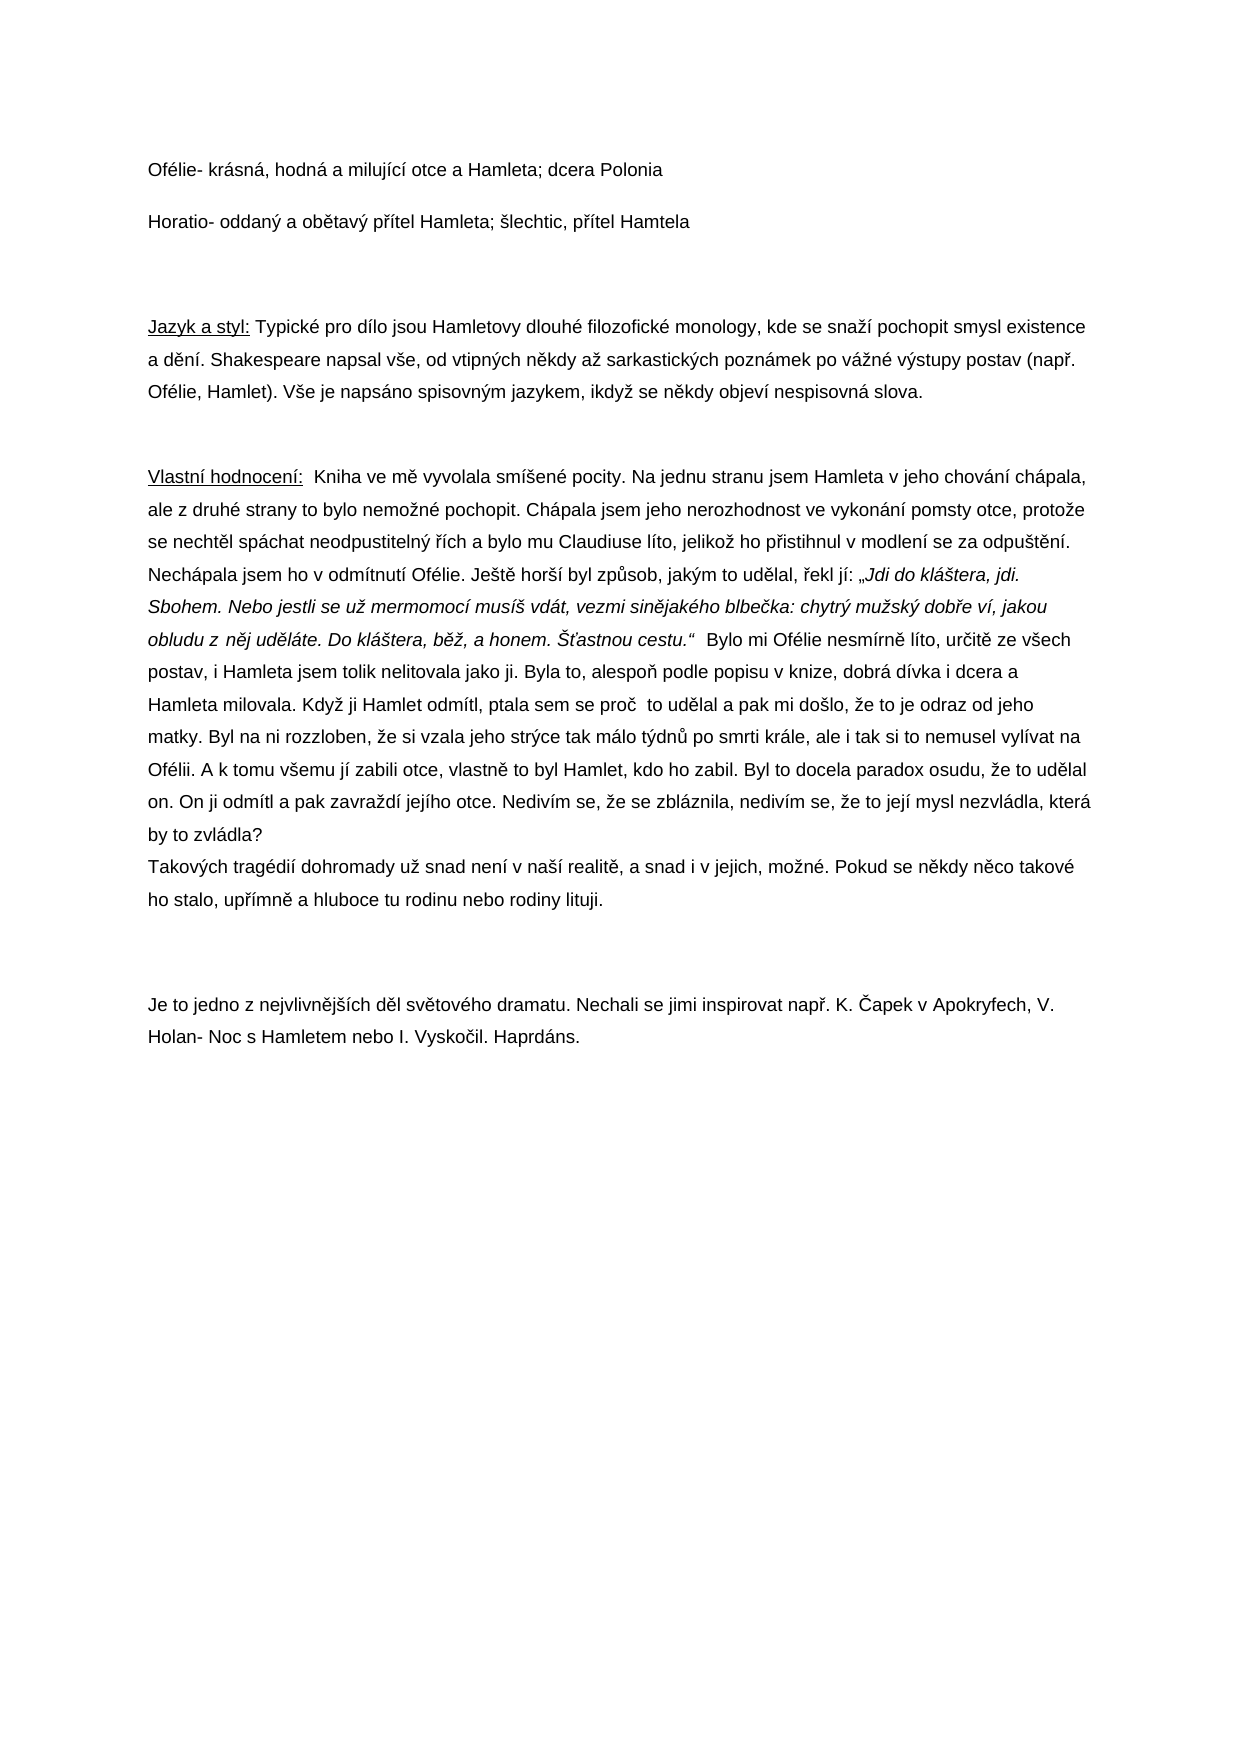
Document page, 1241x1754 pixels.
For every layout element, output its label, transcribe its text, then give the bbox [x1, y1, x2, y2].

text Ofélie- krásná, hodná a milující otce a Hamleta; dcera Polonia [148, 148, 1093, 180]
text Takových tragédií dohromady už snad není v naší realitě, a snad i v jejich, možné. Pokud se někdy něco takové ho stalo, upřímně a hluboce tu rodinu nebo rodiny lituji. [148, 845, 1093, 910]
text Vlastní hodnocení: Kniha ve mě vyvolala smíšené pocity. Na jednu stranu jsem Hamleta v jeho chování chápala, ale z druhé strany to bylo nemožné pochopit. Chápala jsem jeho nerozhodnost ve vykonání pomsty otce, protože se nechtěl spáchat neodpustitelný řích a bylo mu Claudiuse líto, jelikož ho přistihnul v modlení se za odpuštění. Nechápala jsem ho v odmítnutí Ofélie. Ještě horší byl způsob, jakým to udělal, řekl jí: „Jdi do kláštera, jdi. Sbohem. Nebo jestli se už mermomocí musíš vdát, vezmi sinějakého blbečka: chytrý mužský dobře ví, jakou obludu z něj uděláte. Do kláštera, běž, a honem. Šťastnou cestu.“ Bylo mi Ofélie nesmírně líto, určitě ze všech postav, i Hamleta jsem tolik nelitovala jako ji. Byla to, alespoň podle popisu v knize, dobrá dívka i dcera a Hamleta milovala. Když ji Hamlet odmítl, ptala sem se proč to udělal a pak mi došlo, že to je odraz od jeho matky. Byl na ni rozzloben, že si vzala jeho strýce tak málo týdnů po smrti krále, ale i tak si to nemusel vylívat na Ofélii. A k tomu všemu jí zabili otce, vlastně to byl Hamlet, kdo ho zabil. Byl to docela paradox osudu, že to udělal on. On ji odmítl a pak zavraždí jejího otce. Nedivím se, že se zbláznila, nedivím se, že to její mysl nezvládla, která by to zvládla? [148, 455, 1093, 845]
text Jazyk a styl: Typické pro dílo jsou Hamletovy dlouhé filozofické monology, kde se snaží pochopit smysl existence a dění. Shakespeare napsal vše, od vtipných někdy až sarkastických poznámek po vážné výstupy postav (např. Ofélie, Hamlet). Vše je napsáno spisovným jazykem, ikdyž se někdy objeví nespisovná slova. [148, 305, 1093, 403]
text Je to jedno z nejvlivnějších děl světového dramatu. Nechali se jimi inspirovat např. K. Čapek v Apokryfech, V. Holan- Noc s Hamletem nebo I. Vyskočil. Haprdáns. [148, 983, 1093, 1048]
text Horatio- oddaný a obětavý přítel Hamleta; šlechtic, přítel Hamtela [148, 200, 1093, 233]
